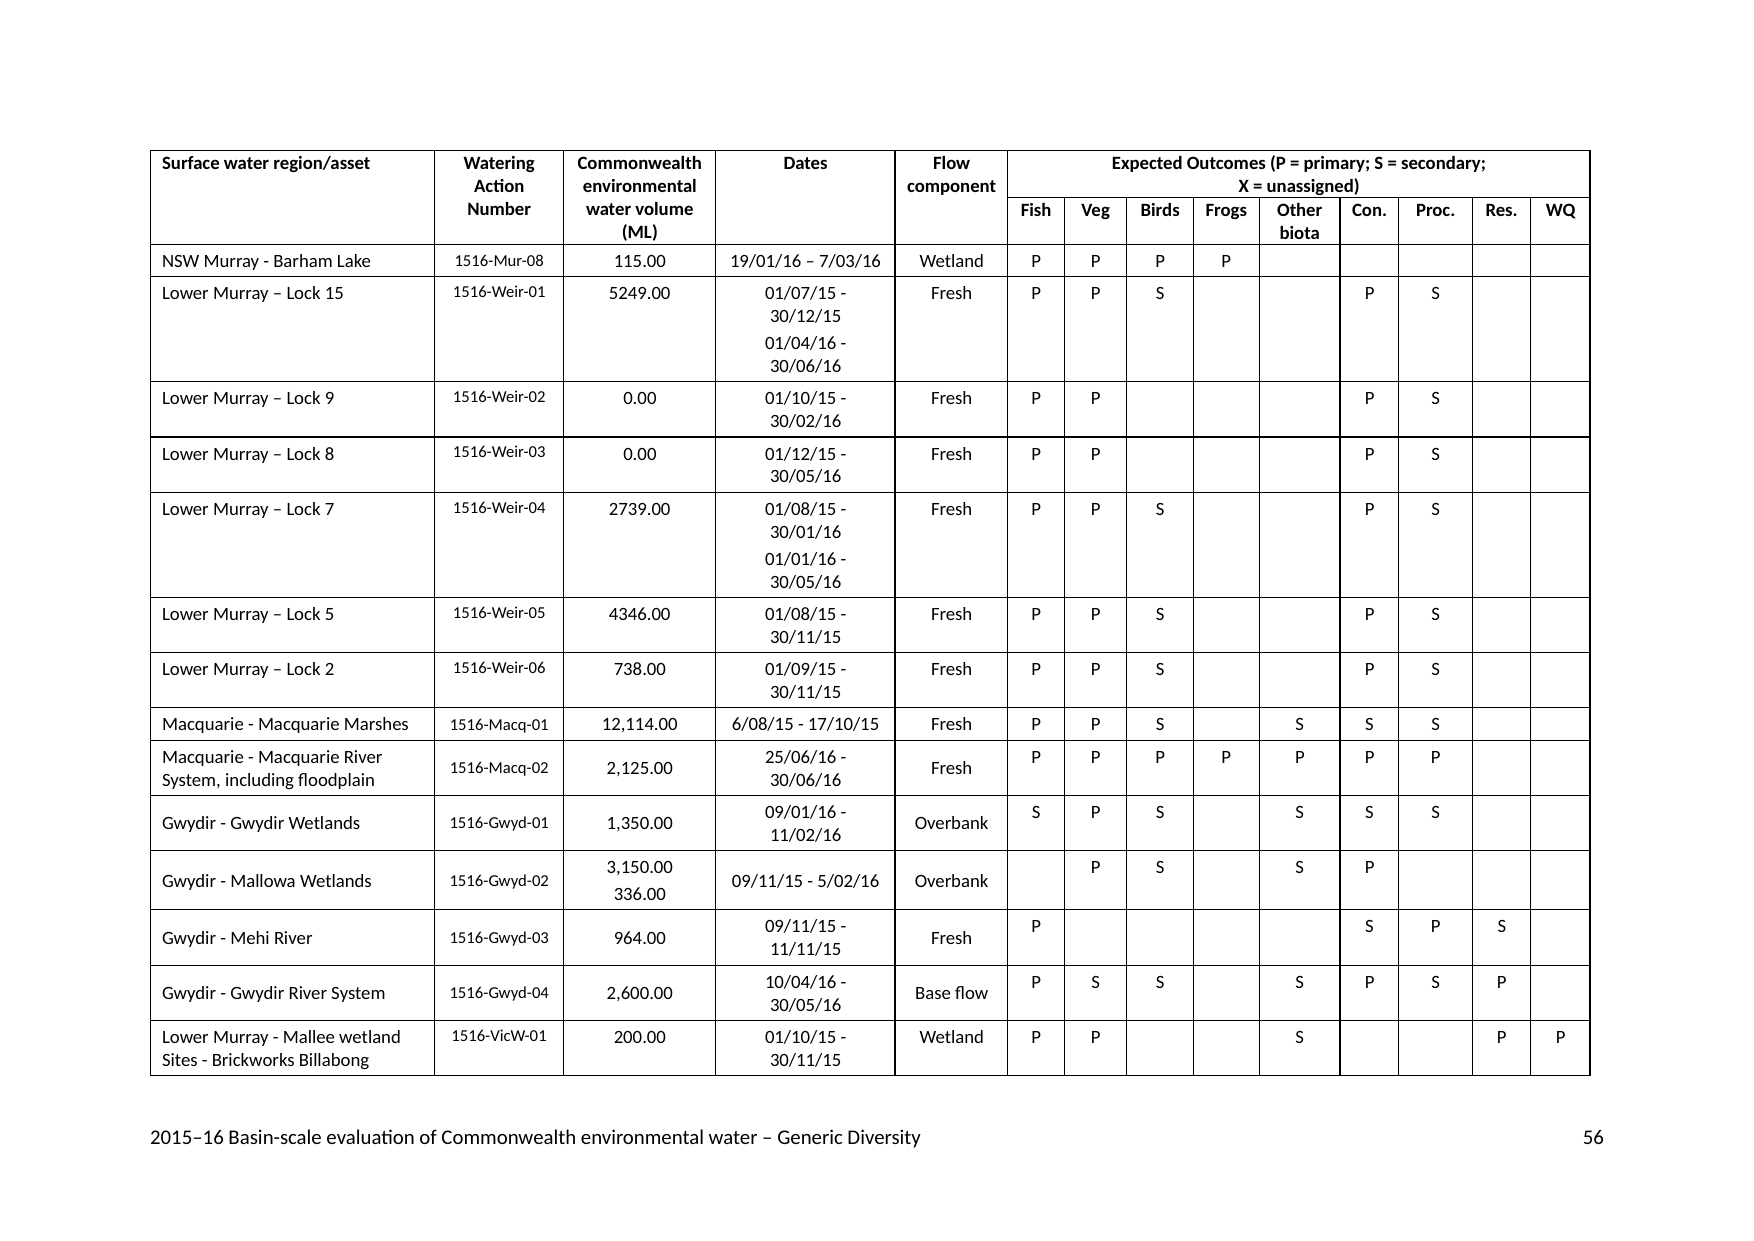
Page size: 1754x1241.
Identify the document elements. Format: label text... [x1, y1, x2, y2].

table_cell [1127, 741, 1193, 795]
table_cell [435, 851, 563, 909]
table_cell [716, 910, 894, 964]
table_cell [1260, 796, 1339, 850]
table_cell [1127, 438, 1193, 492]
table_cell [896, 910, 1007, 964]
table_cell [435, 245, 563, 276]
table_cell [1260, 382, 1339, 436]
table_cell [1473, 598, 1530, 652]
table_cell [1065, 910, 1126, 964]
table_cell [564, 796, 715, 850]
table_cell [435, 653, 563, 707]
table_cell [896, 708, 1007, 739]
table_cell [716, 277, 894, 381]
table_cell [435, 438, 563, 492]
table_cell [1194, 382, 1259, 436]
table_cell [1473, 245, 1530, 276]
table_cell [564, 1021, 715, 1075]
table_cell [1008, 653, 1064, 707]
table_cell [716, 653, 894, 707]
table_header Expected Outcomes (P = primary; S = secondary; X = unassigned) [1008, 151, 1589, 197]
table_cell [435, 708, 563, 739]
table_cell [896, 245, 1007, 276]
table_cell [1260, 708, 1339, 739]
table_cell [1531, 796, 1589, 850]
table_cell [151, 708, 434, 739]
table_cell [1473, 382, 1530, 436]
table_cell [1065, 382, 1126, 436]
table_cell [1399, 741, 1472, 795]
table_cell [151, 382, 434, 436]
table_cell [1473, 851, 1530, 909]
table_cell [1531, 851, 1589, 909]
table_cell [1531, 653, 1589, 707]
table_header Commonwealth environmental water volume (ML) [564, 151, 715, 244]
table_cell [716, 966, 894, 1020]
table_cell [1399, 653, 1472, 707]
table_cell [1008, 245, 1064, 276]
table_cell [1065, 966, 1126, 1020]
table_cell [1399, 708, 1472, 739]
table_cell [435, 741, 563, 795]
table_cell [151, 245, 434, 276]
table_cell Fish [1008, 198, 1064, 244]
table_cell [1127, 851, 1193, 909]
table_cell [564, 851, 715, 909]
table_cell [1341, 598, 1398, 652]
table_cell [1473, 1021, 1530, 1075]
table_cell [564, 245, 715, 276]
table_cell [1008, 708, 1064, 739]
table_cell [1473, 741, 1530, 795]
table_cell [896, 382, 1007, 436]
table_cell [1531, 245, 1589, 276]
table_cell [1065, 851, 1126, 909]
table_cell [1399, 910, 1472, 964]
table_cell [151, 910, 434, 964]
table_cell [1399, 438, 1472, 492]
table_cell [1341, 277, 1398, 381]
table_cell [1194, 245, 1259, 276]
table_cell Other biota [1260, 198, 1339, 244]
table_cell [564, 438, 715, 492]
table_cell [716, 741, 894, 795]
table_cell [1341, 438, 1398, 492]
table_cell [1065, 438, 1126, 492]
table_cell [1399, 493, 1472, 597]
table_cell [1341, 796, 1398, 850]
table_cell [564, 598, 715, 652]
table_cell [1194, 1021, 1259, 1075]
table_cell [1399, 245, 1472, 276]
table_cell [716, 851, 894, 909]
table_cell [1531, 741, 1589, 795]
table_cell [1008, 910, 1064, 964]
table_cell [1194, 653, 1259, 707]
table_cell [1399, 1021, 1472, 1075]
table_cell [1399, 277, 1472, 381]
table_header Surface water region/asset [151, 151, 434, 244]
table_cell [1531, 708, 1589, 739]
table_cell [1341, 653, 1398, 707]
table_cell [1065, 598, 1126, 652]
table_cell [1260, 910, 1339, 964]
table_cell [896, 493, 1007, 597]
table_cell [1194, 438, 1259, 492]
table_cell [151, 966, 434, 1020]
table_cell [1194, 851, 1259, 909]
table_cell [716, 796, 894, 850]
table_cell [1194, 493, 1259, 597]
table_cell WQ [1531, 198, 1589, 244]
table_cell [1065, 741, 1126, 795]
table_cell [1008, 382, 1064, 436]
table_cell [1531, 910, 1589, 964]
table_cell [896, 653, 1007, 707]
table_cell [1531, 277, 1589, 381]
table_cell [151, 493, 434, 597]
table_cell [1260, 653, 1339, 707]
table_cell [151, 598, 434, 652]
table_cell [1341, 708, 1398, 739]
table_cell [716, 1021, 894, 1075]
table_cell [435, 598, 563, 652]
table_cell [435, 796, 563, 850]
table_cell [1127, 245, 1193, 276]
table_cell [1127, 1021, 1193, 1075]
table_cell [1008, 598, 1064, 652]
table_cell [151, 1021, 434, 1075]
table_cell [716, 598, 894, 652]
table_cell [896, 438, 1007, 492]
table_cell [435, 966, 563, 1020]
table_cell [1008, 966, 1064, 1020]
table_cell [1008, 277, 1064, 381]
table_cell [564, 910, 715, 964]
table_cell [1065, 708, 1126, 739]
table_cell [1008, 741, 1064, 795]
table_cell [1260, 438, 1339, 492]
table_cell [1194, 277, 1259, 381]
table_cell Birds [1127, 198, 1193, 244]
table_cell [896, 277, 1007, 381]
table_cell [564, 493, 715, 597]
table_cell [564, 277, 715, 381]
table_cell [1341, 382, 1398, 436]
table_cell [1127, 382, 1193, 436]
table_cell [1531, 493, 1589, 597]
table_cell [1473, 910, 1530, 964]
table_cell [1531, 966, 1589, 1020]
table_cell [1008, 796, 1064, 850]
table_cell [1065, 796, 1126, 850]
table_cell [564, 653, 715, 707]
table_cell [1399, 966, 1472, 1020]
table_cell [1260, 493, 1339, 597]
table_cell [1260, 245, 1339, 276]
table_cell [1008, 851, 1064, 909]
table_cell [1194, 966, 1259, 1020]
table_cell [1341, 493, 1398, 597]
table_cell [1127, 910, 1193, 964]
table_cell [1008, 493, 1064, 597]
table_cell Frogs [1194, 198, 1259, 244]
table_cell Proc. [1399, 198, 1472, 244]
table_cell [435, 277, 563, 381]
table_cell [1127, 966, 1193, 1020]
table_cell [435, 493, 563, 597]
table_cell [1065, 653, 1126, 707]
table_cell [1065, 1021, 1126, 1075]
table_cell Con. [1341, 198, 1398, 244]
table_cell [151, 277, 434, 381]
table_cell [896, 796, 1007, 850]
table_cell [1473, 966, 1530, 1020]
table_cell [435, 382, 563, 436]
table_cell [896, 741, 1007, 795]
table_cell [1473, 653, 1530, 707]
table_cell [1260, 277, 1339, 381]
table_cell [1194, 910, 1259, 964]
table_header Dates [716, 151, 894, 244]
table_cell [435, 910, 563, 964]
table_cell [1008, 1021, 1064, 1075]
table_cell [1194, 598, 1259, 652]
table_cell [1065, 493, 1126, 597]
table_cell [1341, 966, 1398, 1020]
table_cell Veg [1065, 198, 1126, 244]
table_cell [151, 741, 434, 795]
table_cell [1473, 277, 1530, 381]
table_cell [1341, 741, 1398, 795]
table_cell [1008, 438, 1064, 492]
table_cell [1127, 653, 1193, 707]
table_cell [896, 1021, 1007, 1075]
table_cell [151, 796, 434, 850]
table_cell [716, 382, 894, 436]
table_header Flow component [896, 151, 1007, 244]
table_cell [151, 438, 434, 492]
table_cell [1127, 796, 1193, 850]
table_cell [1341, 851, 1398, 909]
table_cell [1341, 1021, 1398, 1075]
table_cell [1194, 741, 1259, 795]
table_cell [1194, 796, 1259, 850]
table_cell Res. [1473, 198, 1530, 244]
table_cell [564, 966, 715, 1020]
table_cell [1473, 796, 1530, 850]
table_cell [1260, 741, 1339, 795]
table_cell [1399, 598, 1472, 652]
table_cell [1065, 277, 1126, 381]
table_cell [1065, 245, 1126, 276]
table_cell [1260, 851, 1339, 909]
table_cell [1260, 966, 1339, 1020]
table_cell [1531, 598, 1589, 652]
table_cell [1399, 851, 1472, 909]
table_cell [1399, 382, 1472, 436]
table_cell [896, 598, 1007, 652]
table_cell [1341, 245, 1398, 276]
table_header Watering Action Number [435, 151, 563, 244]
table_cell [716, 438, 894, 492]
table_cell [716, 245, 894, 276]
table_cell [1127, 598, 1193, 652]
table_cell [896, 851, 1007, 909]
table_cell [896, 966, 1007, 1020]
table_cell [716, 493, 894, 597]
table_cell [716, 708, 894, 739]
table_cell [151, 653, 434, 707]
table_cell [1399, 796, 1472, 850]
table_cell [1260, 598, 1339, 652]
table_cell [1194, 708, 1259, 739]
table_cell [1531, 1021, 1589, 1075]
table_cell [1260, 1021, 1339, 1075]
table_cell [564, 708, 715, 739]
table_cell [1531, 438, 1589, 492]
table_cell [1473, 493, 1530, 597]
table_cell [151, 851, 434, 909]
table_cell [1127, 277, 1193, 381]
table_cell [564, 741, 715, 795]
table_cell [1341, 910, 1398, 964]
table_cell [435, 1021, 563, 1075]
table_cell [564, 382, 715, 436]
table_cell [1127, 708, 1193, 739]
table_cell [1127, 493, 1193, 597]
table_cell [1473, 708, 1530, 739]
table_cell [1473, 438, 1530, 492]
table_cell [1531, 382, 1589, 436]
